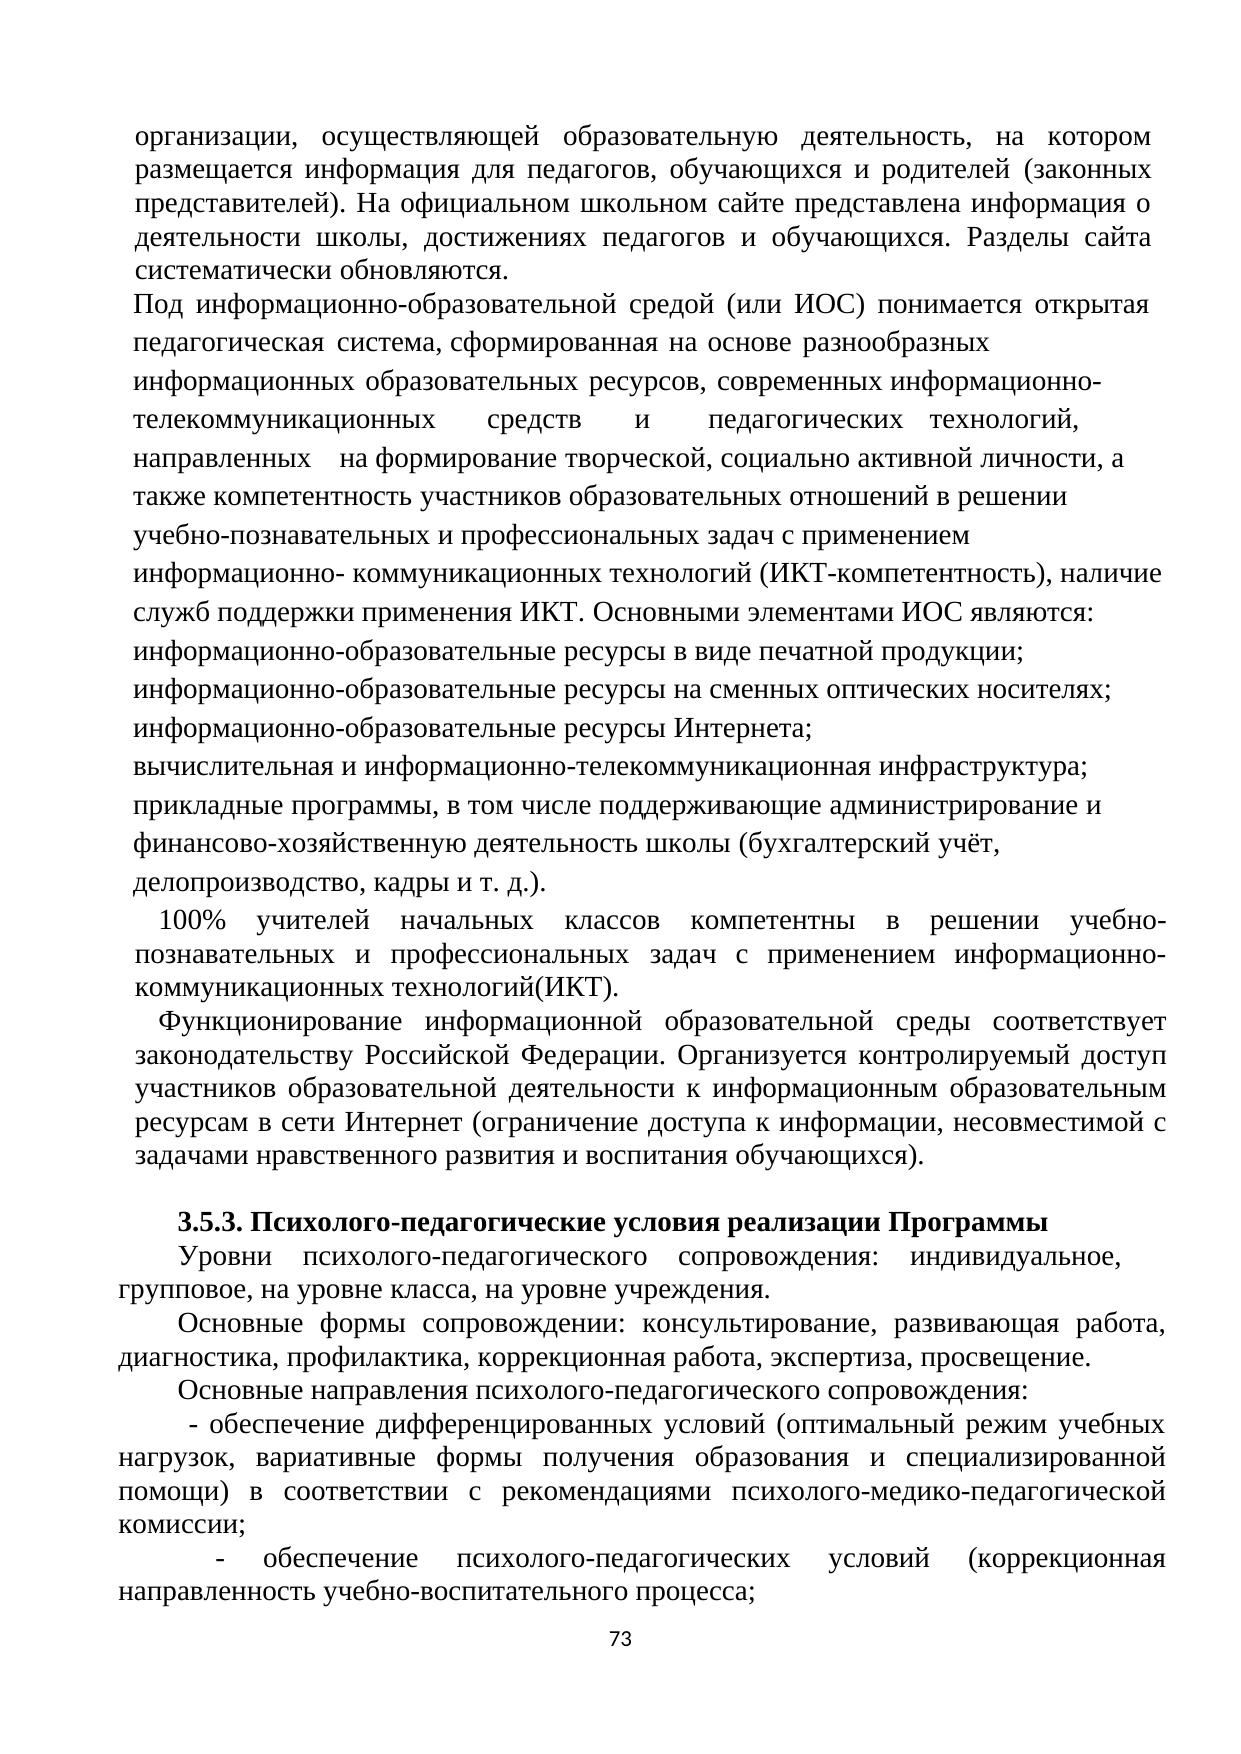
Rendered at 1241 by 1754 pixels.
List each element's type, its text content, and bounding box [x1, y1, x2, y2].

text Основные формы сопровождении: консультирование, развивающая работа, диагностика, профилактика, коррекционная работа, экспертиза, просвещение. [118, 1305, 1167, 1372]
text 3.5.3. Психолого-педагогические условия реализации Программы [118, 1204, 1122, 1238]
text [134, 118, 1152, 286]
text Под информационно-образовательной средой (или ИОС) понимается открытая педагогическая система, сформированная на основе разнообразных информационных образовательных ресурсов, современных информационно-телекоммуникационных средств и педагогических технологий, направленных на формирование творческой, социально активной личности, а также компетентность участников образовательных отношений в решении учебно-познавательных и профессиональных задач с применением информационно- коммуникационных технологий (ИКТ-компетентность), наличие служб поддержки применения ИКТ. Основными элементами ИОС являются: [133, 286, 1167, 628]
text информационно-образовательные ресурсы в виде печатной продукции; [133, 633, 1167, 666]
text информационно-образовательные ресурсы на сменных оптических носителях; [133, 671, 1167, 705]
text информационно-образовательные ресурсы Интернета; [133, 710, 1167, 743]
text Основные направления психолого-педагогического сопровождения: [118, 1372, 1167, 1406]
text - обеспечение психолого-педагогических условий (коррекционная направленность учебно-воспитательного процесса; [118, 1540, 1167, 1607]
text - обеспечение дифференцированных условий (оптимальный режим учебных нагрузок, вариативные формы получения образования и специализированной помощи) в соответствии с рекомендациями психолого-медико-педагогической комиссии; [118, 1406, 1167, 1540]
text 100% учителей начальных классов компетентны в решении учебно-познавательных и профессиональных задач с применением информационно-коммуникационных технологий(ИКТ). [134, 902, 1167, 1003]
text Уровни психолого-педагогического сопровождения: индивидуальное, групповое, на уровне класса, на уровне учреждения. [118, 1238, 1122, 1305]
text прикладные программы, в том числе поддерживающие администрирование и финансово-хозяйственную деятельность школы (бухгалтерский учёт, делопроизводство, кадры и т. д.). [133, 787, 1167, 897]
text вычислительная и информационно-телекоммуникационная инфраструктура; [133, 748, 1167, 782]
text Функционирование информационной образовательной среды соответствует законодательству Российской Федерации. Организуется контролируемый доступ участников образовательной деятельности к информационным образовательным ресурсам в сети Интернет (ограничение доступа к информации, несовместимой с задачами нравственного развития и воспитания обучающихся). [134, 1003, 1167, 1171]
